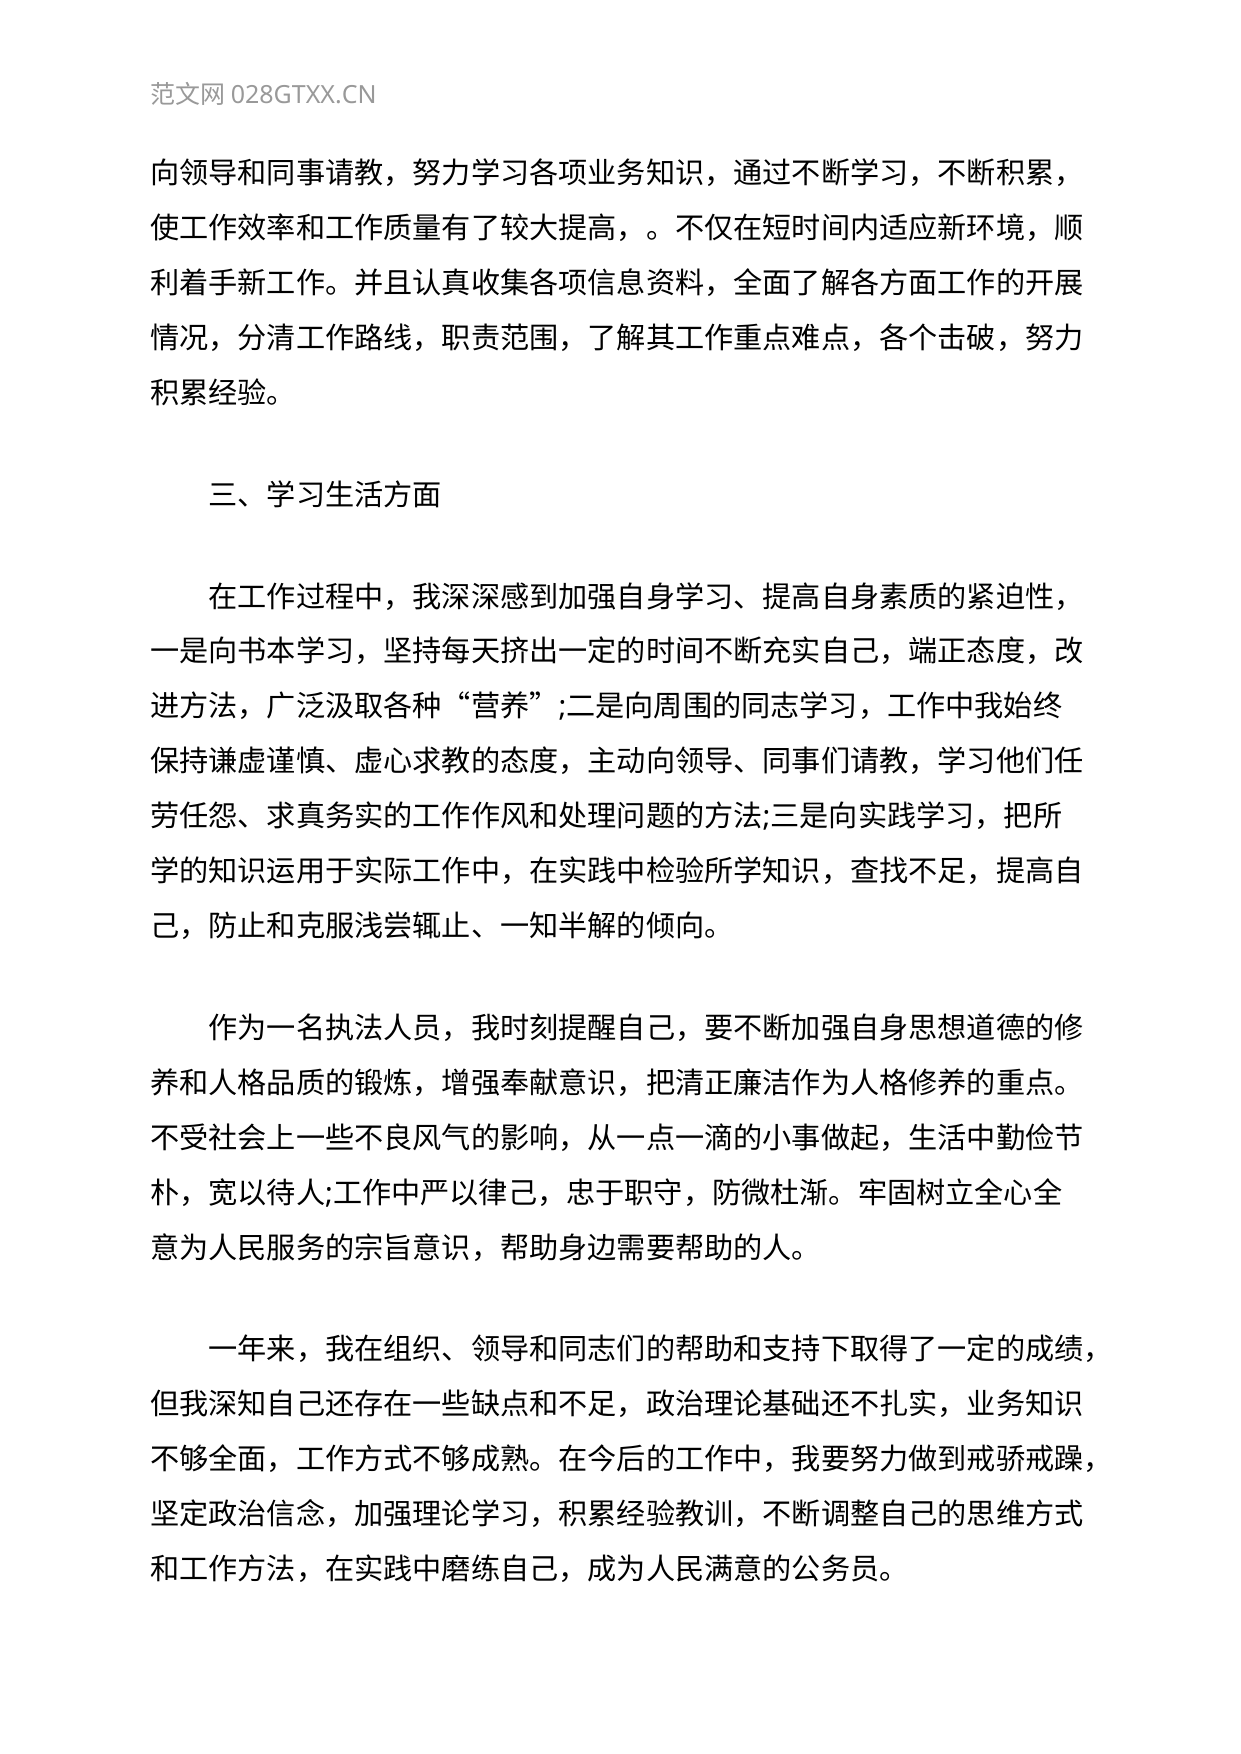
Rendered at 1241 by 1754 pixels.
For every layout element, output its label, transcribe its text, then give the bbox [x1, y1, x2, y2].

text 一年来，我在组织、领导和同志们的帮助和支持下取得了一定的成绩，但我深知自己还存在一些缺点和不足，政治理论基础还不扎实，业务知识不够全面，工作方式不够成熟。在今后的工作中，我要努力做到戒骄戒躁，坚定政治信念，加强理论学习，积累经验教训，不断调整自己的思维方式和工作方法，在实践中磨练自己，成为人民满意的公务员。 [150, 1326, 1090, 1588]
text 在工作过程中，我深深感到加强自身学习、提高自身素质的紧迫性，一是向书本学习，坚持每天挤出一定的时间不断充实自己，端正态度，改进方法，广泛汲取各种“营养”;二是向周围的同志学习，工作中我始终保持谦虚谨慎、虚心求教的态度，主动向领导、同事们请教，学习他们任劳任怨、求真务实的工作作风和处理问题的方法;三是向实践学习，把所学的知识运用于实际工作中，在实践中检验所学知识，查找不足，提高自己，防止和克服浅尝辄止、一知半解的倾向。 [150, 573, 1090, 945]
text 作为一名执法人员，我时刻提醒自己，要不断加强自身思想道德的修养和人格品质的锻炼，增强奉献意识，把清正廉洁作为人格修养的重点。不受社会上一些不良风气的影响，从一点一滴的小事做起，生活中勤俭节朴，宽以待人;工作中严以律己，忠于职守，防微杜渐。牢固树立全心全意为人民服务的宗旨意识，帮助身边需要帮助的人。 [150, 1004, 1090, 1266]
text 三、学习生活方面 [150, 471, 1090, 514]
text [150, 150, 1090, 412]
